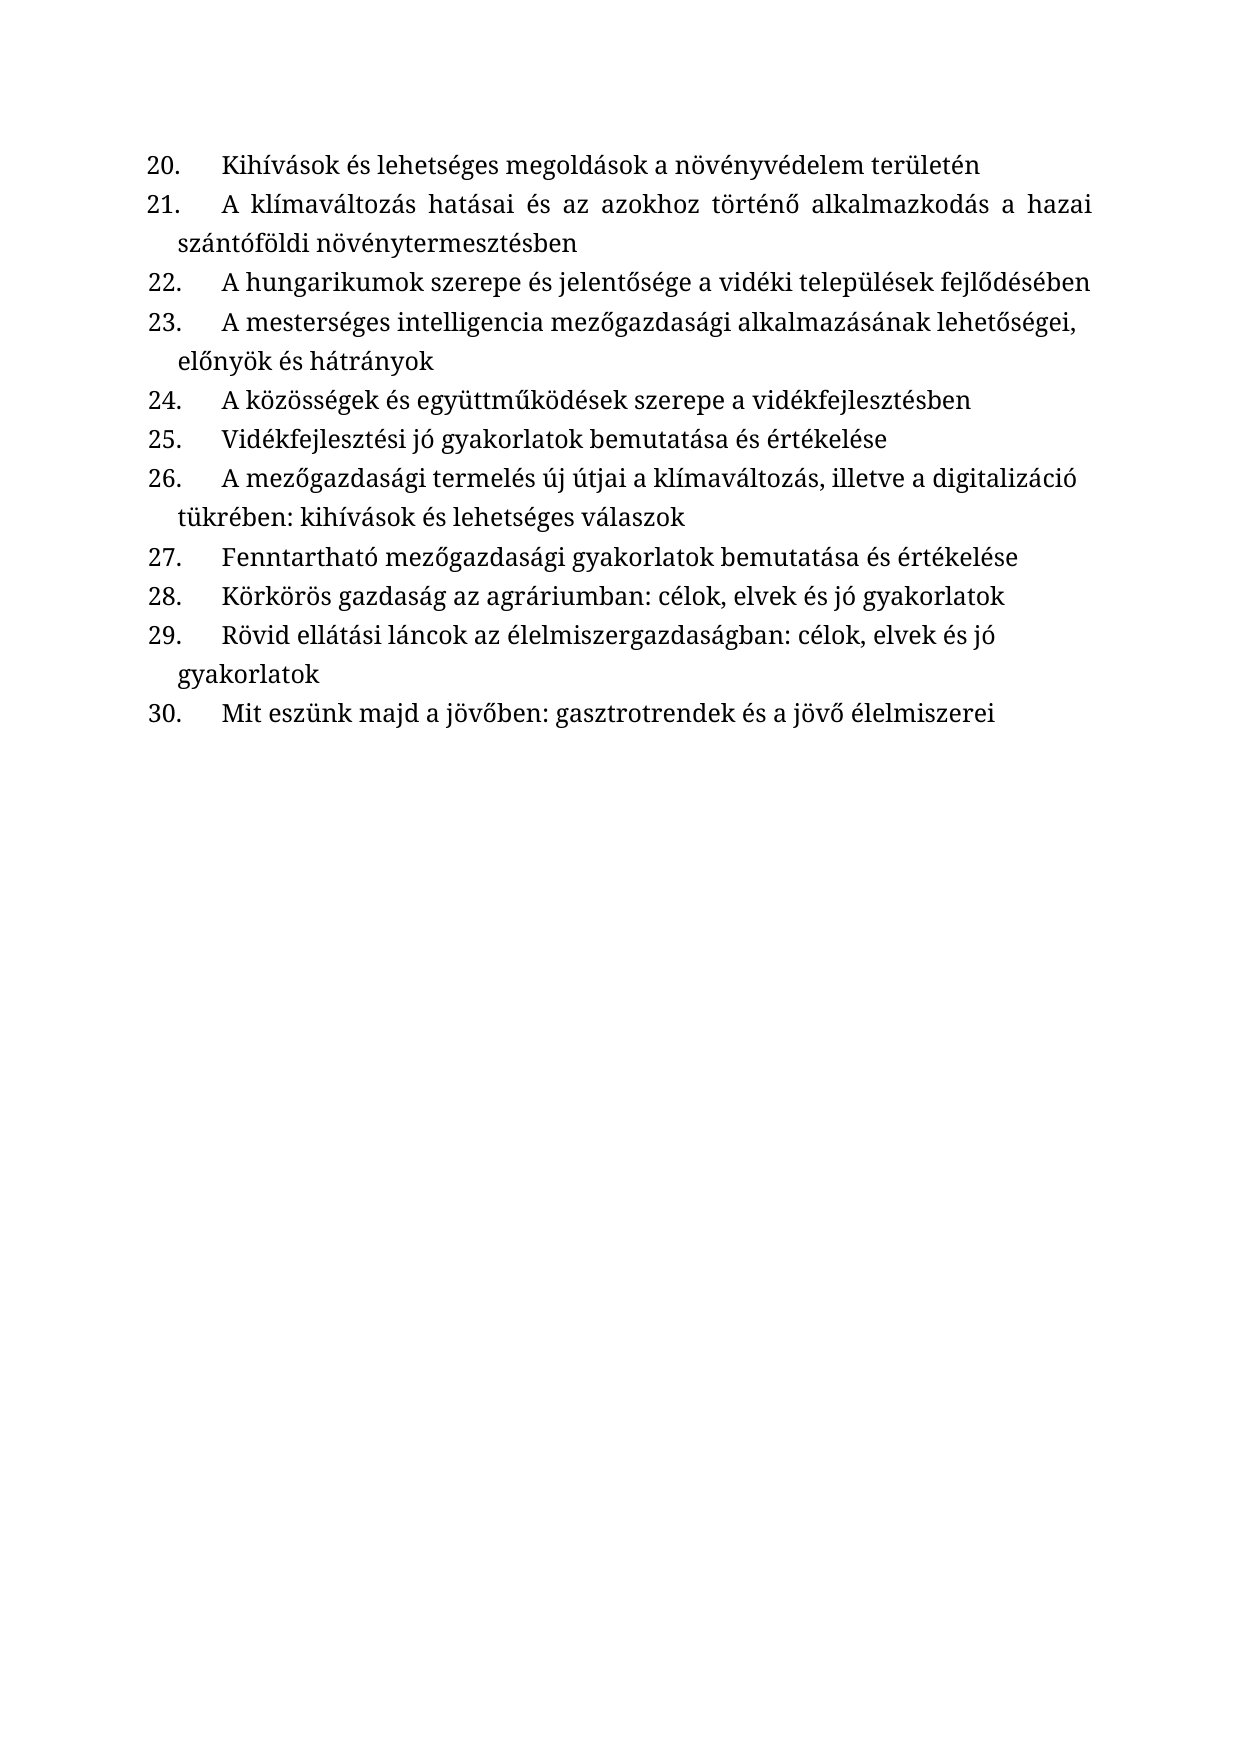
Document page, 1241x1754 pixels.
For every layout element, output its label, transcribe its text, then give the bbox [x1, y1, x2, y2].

list A hungarikumok szerepe és jelentősége a vidéki települések fejlődésében [148, 265, 1093, 299]
list Fenntartható mezőgazdasági gyakorlatok bemutatása és értékelése [148, 539, 1093, 573]
list Rövid ellátási láncok az élelmiszergazdaságban: célok, elvek és jó gyakorlatok [148, 618, 1093, 691]
list Körkörös gazdaság az agráriumban: célok, elvek és jó gyakorlatok [148, 578, 1093, 612]
list Kihívások és lehetséges megoldások a növényvédelem területén [146, 148, 1093, 182]
list A közösségek és együttműködések szerepe a vidékfejlesztésben [148, 383, 1093, 417]
list A mezőgazdasági termelés új útjai a klímaváltozás, illetve a digitalizáció tükrében: kihívások és lehetséges válaszok [148, 461, 1093, 534]
list Vidékfejlesztési jó gyakorlatok bemutatása és értékelése [148, 422, 1093, 456]
list A mesterséges intelligencia mezőgazdasági alkalmazásának lehetőségei, előnyök és hátrányok [148, 304, 1093, 377]
list A klímaváltozás hatásai és az azokhoz történő alkalmazkodás a hazai szántóföldi növénytermesztésben [146, 187, 1093, 260]
list Mit eszünk majd a jövőben: gasztrotrendek és a jövő élelmiszerei [148, 696, 1093, 730]
